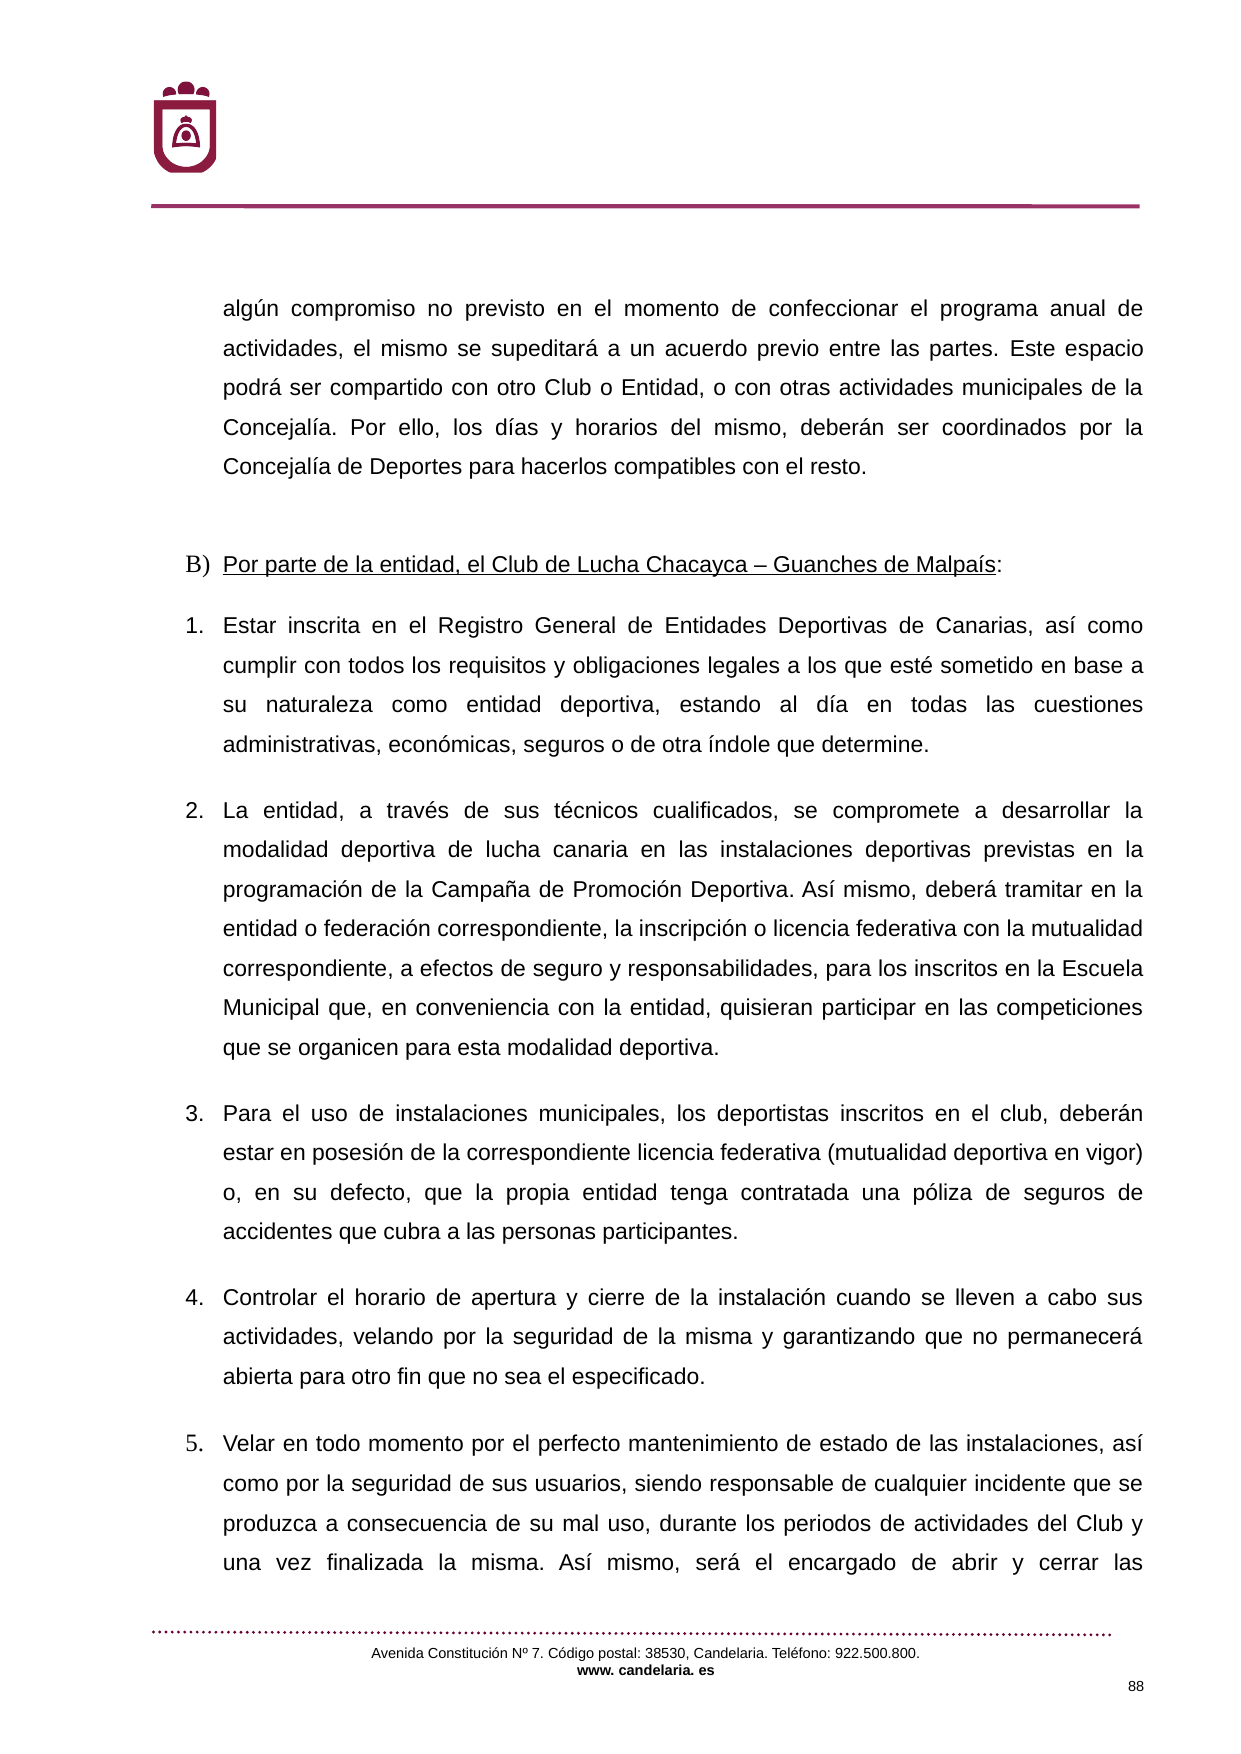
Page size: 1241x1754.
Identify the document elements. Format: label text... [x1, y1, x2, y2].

list Para el uso de instalaciones municipales, los deportistas inscritos en el club, deberán estar en posesión de la correspondiente licencia federativa (mutualidad deportiva en vigor) o, en su defecto, que la propia entidad tenga contratada una póliza de seguros de accidentes que cubra a las personas participantes. [185, 1099, 1144, 1244]
list Estar inscrita en el Registro General de Entidades Deportivas de Canarias, así como cumplir con todos los requisitos y obligaciones legales a los que esté sometido en base a su naturaleza como entidad deportiva, estando al día en todas las cuestiones administrativas, económicas, seguros o de otra índole que determine. [185, 612, 1144, 757]
list Por parte de la entidad, el Club de Lucha Chacayca – Guanches de Malpaís: [185, 549, 1144, 578]
list Controlar el horario de apertura y cierre de la instalación cuando se lleven a cabo sus actividades, velando por la seguridad de la misma y garantizando que no permanecerá abierta para otro fin que no sea el especificado. [185, 1284, 1144, 1389]
picture [153, 81, 217, 173]
list La entidad, a través de sus técnicos cualificados, se compromete a desarrollar la modalidad deportiva de lucha canaria en las instalaciones deportivas previstas en la programación de la Campaña de Promoción Deportiva. Así mismo, deberá tramitar en la entidad o federación correspondiente, la inscripción o licencia federativa con la mutualidad correspondiente, a efectos de seguro y responsabilidades, para los inscritos en la Escuela Municipal que, en conveniencia con la entidad, quisieran participar en las competiciones que se organicen para esta modalidad deportiva. [185, 797, 1144, 1060]
